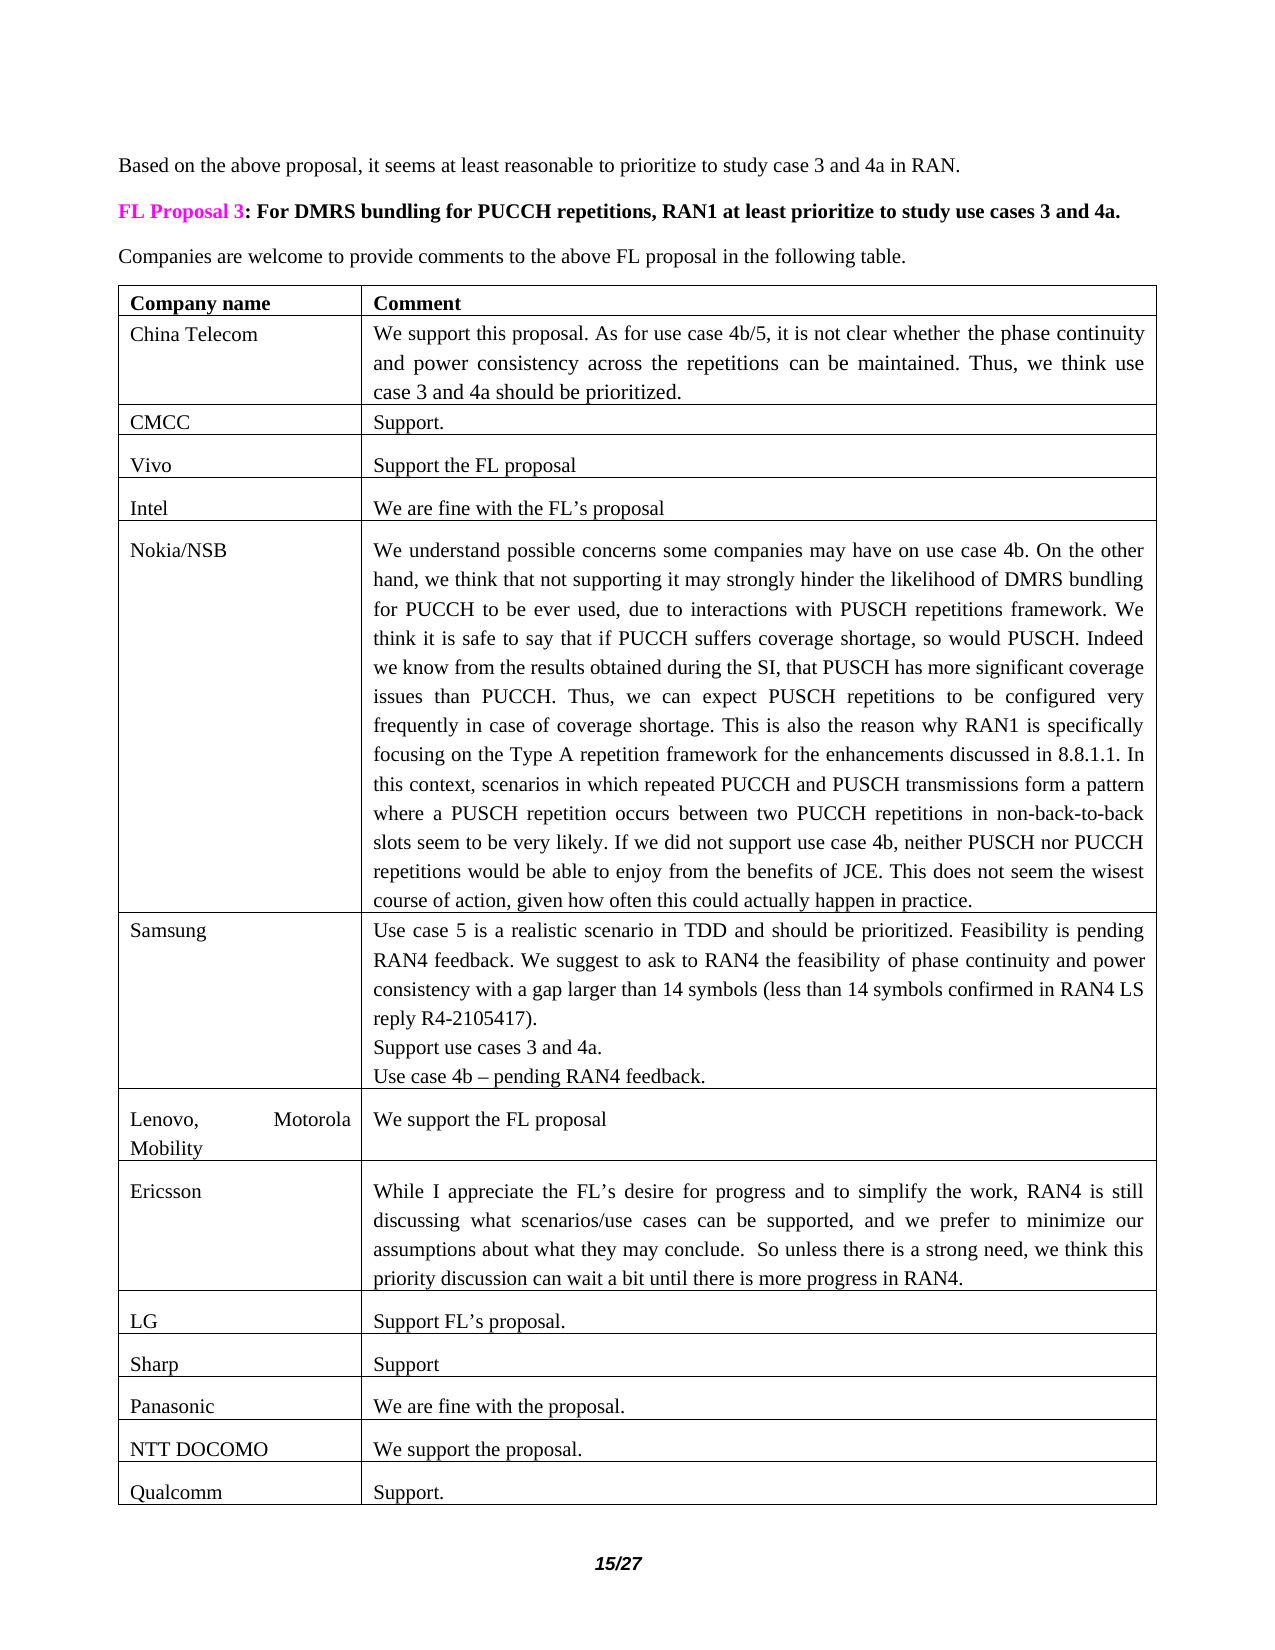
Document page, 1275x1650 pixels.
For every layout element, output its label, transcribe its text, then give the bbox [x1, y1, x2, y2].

table_cell Ericsson [119, 1161, 361, 1290]
table_header Company name [119, 286, 361, 315]
table_cell Support FL’s proposal. [362, 1291, 1156, 1333]
table_cell Use case 5 is a realistic scenario in TDD and should be prioritized. Feasibility is pending RAN4 feedback. We suggest to ask to RAN4 the feasibility of phase continuity and power consistency with a gap larger than 14 symbols (less than 14 symbols confirmed in RAN4 LS reply R4-2105417). Support use cases 3 and 4a. Use case 4b – pending RAN4 feedback. [362, 913, 1156, 1088]
table_header Comment [362, 286, 1156, 315]
table_cell LG [119, 1291, 361, 1333]
table_cell We support the FL proposal [362, 1089, 1156, 1160]
table_cell Support. [362, 405, 1156, 434]
table_cell Support [362, 1334, 1156, 1376]
table_cell Intel [119, 478, 361, 519]
text Companies are welcome to provide comments to the above FL proposal in the following table. [118, 239, 1157, 268]
text Based on the above proposal, it seems at least reasonable to prioritize to study case 3 and 4a in RAN. [118, 148, 1157, 177]
table_cell We are fine with the FL’s proposal [362, 478, 1156, 519]
table_cell China Telecom [119, 316, 361, 404]
table_cell CMCC [119, 405, 361, 434]
table_cell Nokia/NSB [119, 521, 361, 912]
table_cell We understand possible concerns some companies may have on use case 4b. On the other hand, we think that not supporting it may strongly hinder the likelihood of DMRS bundling for PUCCH to be ever used, due to interactions with PUSCH repetitions framework. We think it is safe to say that if PUCCH suffers coverage shortage, so would PUSCH. Indeed we know from the results obtained during the SI, that PUSCH has more significant coverage issues than PUCCH. Thus, we can expect PUSCH repetitions to be configured very frequently in case of coverage shortage. This is also the reason why RAN1 is specifically focusing on the Type A repetition framework for the enhancements discussed in 8.8.1.1. In this context, scenarios in which repeated PUCCH and PUSCH transmissions form a pattern where a PUSCH repetition occurs between two PUCCH repetitions in non-back-to-back slots seem to be very likely. If we did not support use case 4b, neither PUSCH nor PUCCH repetitions would be able to enjoy from the benefits of JCE. This does not seem the wisest course of action, given how often this could actually happen in practice. [362, 521, 1156, 912]
table_cell Support. [362, 1462, 1156, 1504]
table_cell Vivo [119, 435, 361, 477]
table_cell NTT DOCOMO [119, 1420, 361, 1461]
table_cell Qualcomm [119, 1462, 361, 1504]
table_cell Sharp [119, 1334, 361, 1376]
table_cell Panasonic [119, 1377, 361, 1418]
table_cell While I appreciate the FL’s desire for progress and to simplify the work, RAN4 is still discussing what scenarios/use cases can be supported, and we prefer to minimize our assumptions about what they may conclude. So unless there is a strong need, we think this priority discussion can wait a bit until there is more progress in RAN4. [362, 1161, 1156, 1290]
table_cell We are fine with the proposal. [362, 1377, 1156, 1418]
table_cell We support the proposal. [362, 1420, 1156, 1461]
table_cell Samsung [119, 913, 361, 1088]
table_cell Lenovo, Motorola Mobility [119, 1089, 361, 1160]
table_cell We support this proposal. As for use case 4b/5, it is not clear whether the phase continuity and power consistency across the repetitions can be maintained. Thus, we think use case 3 and 4a should be prioritized. [362, 316, 1156, 404]
table_cell Support the FL proposal [362, 435, 1156, 477]
text FL Proposal 3: For DMRS bundling for PUCCH repetitions, RAN1 at least prioritize to study use cases 3 and 4a. [118, 193, 1157, 223]
